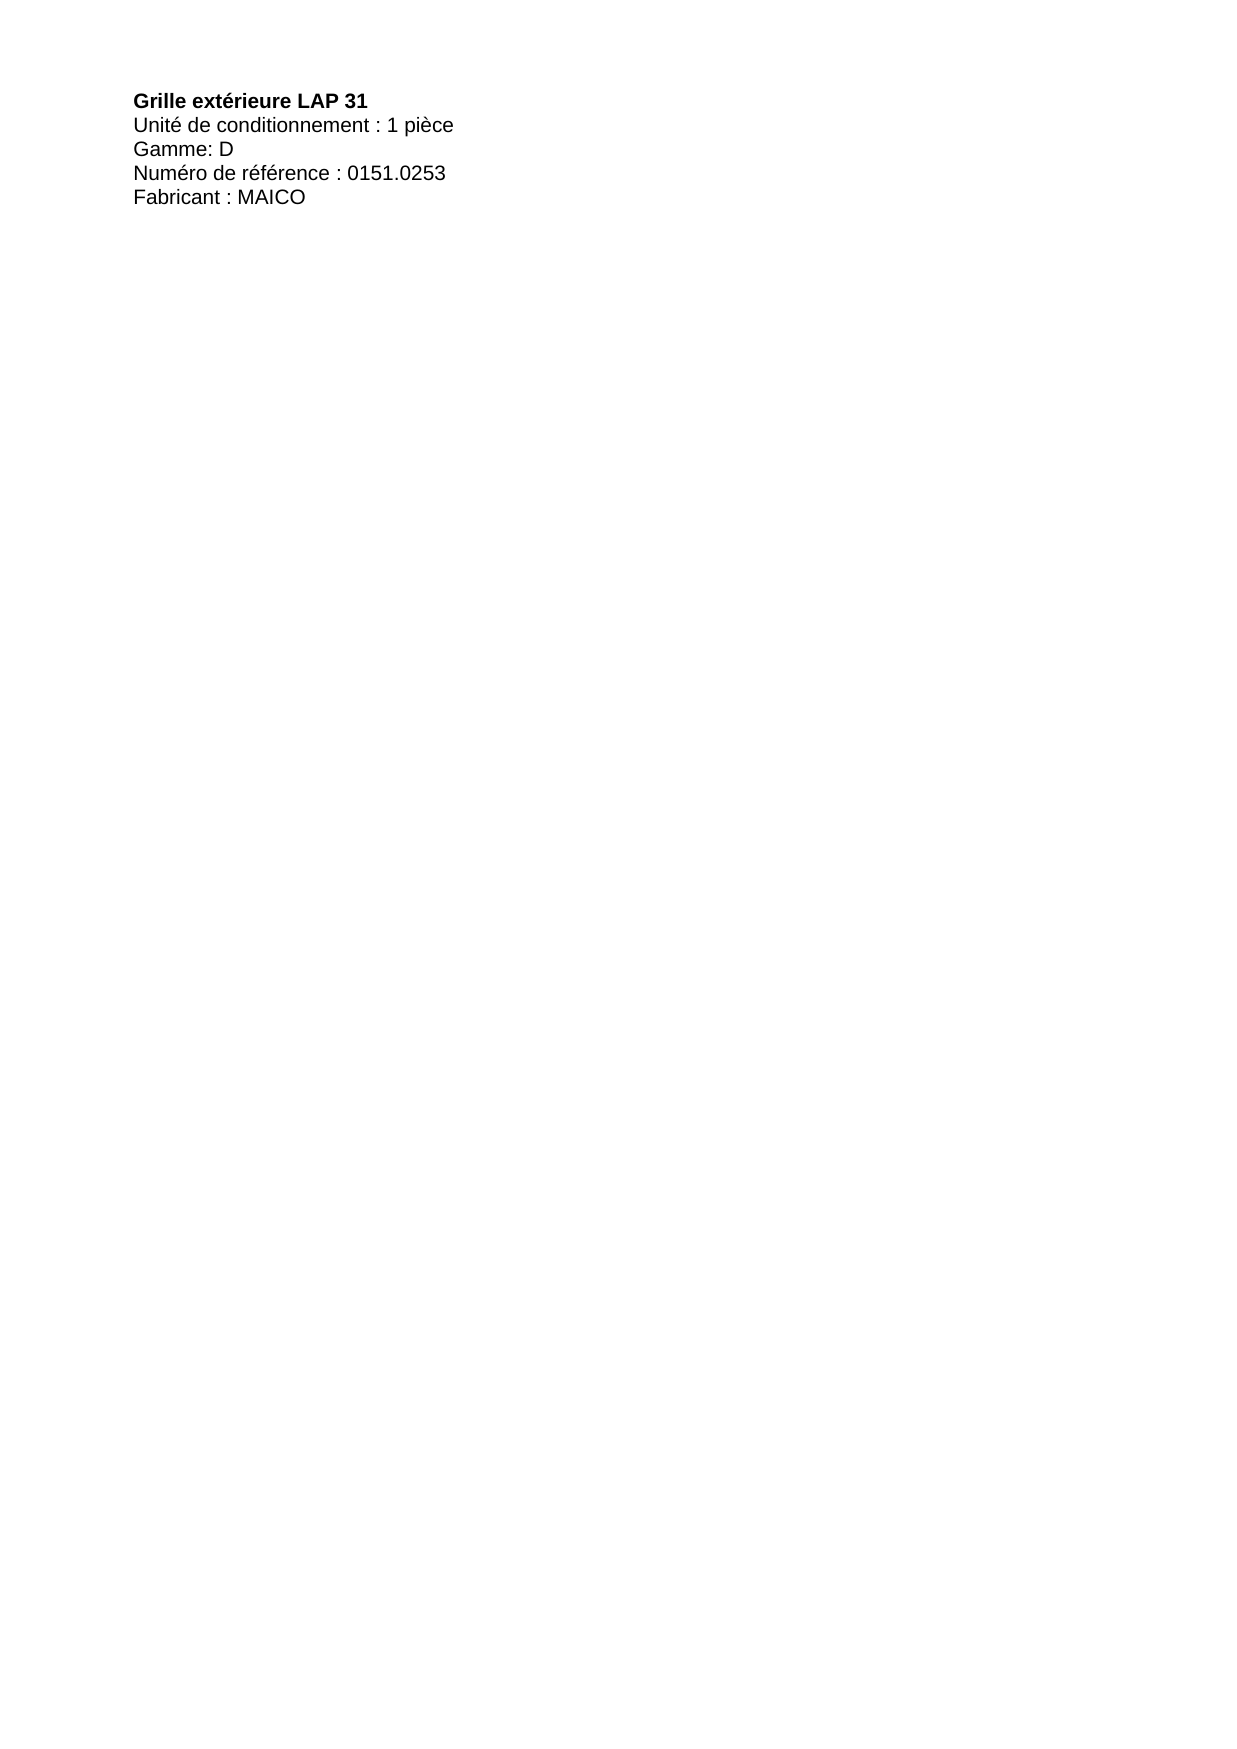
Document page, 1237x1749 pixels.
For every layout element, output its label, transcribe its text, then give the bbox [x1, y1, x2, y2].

text Grille extérieure LAP 31Unité de conditionnement : 1 pièceGamme: D Numéro de référence : 0151.0253Fabricant : MAICO [133, 89, 1148, 208]
